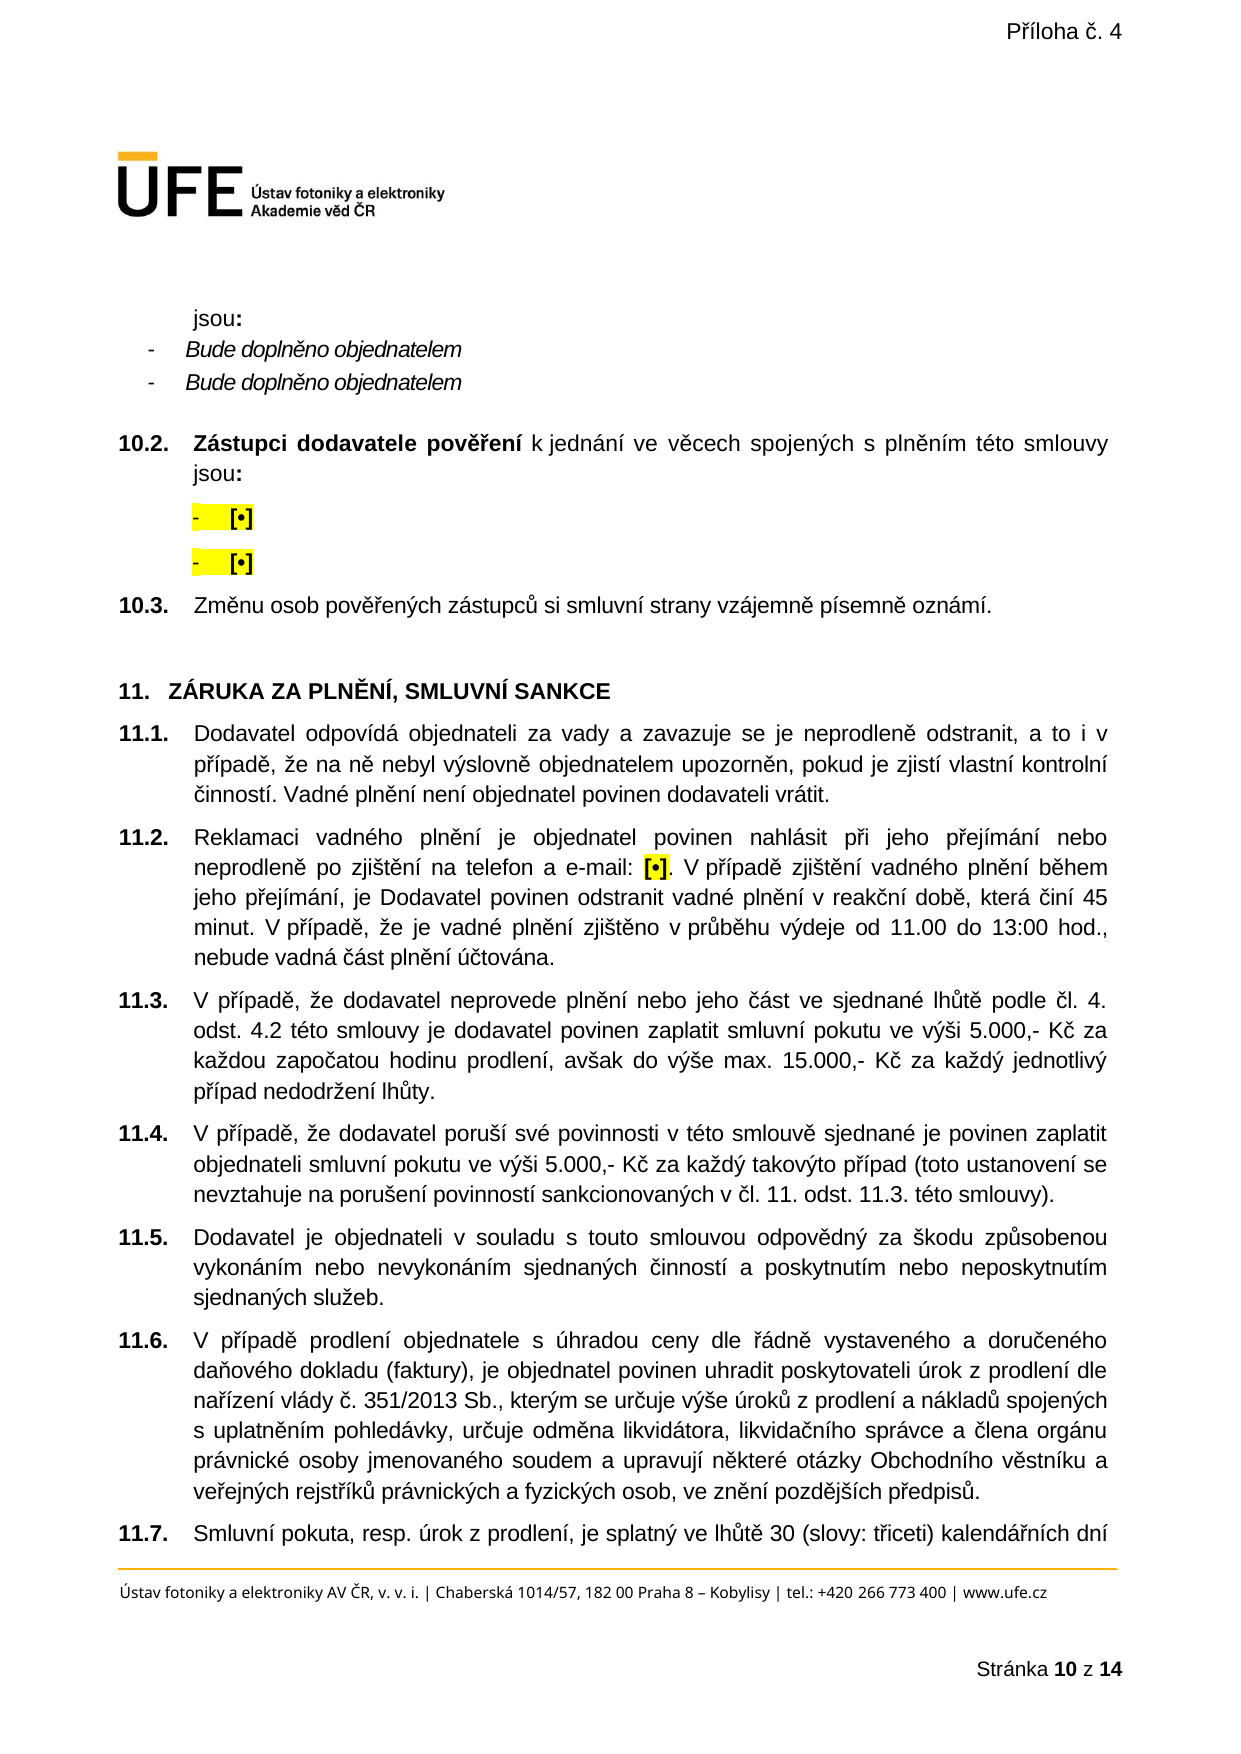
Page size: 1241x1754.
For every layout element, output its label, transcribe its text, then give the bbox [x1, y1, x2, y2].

list V případě, že dodavatel neprovede plnění nebo jeho část ve sjednané lhůtě podle čl. 4. odst. 4.2 této smlouvy je dodavatel povinen zaplatit smluvní pokutu ve výši 5.000,- Kč za každou započatou hodinu prodlení, avšak do výše max. 15.000,- Kč za každý jednotlivý případ nedodržení lhůty. [118, 987, 1108, 1104]
list [•] [199, 548, 1124, 576]
list V případě prodlení objednatele s úhradou ceny dle řádně vystaveného a doručeného daňového dokladu (faktury), je objednatel povinen uhradit poskytovateli úrok z prodlení dle nařízení vlády č. 351/2013 Sb., kterým se určuje výše úroků z prodlení a nákladů spojených s uplatněním pohledávky, určuje odměna likvidátora, likvidačního správce a člena orgánu právnické osoby jmenovaného soudem a upravují některé otázky Obchodního věstníku a veřejných rejstříků právnických a fyzických osob, ve znění pozdějších předpisů. [118, 1327, 1108, 1504]
list Reklamaci vadného plnění je objednatel povinen nahlásit při jeho přejímání nebo neprodleně po zjištění na telefon a e-mail: [•]. V případě zjištění vadného plnění během jeho přejímání, je Dodavatel povinen odstranit vadné plnění v reakční době, která činí 45 minut. V případě, že je vadné plnění zjištěno v průběhu výdeje od 11.00 do 13:00 hod., nebude vadná část plnění účtována. [119, 823, 1108, 971]
list Bude doplněno objednatelem [148, 335, 1124, 363]
list Dodavatel je objednateli v souladu s touto smlouvou odpovědný za škodu způsobenou vykonáním nebo nevykonáním sjednaných činností a poskytnutím nebo neposkytnutím sjednaných služeb. [118, 1223, 1108, 1310]
list Zástupci objednatele pověření k jednání ve věcech spojených s plněním této smlouvy jsou: [118, 306, 1124, 332]
list Dodavatel odpovídá objednateli za vady a zavazuje se je neprodleně odstranit, a to i v případě, že na ně nebyl výslovně objednatelem upozorněn, pokud je zjistí vlastní kontrolní činností. Vadné plnění není objednatel povinen dodavateli vrátit. [119, 720, 1108, 807]
list Bude doplněno objednatelem [148, 368, 1124, 396]
list Změnu osob pověřených zástupců si smluvní strany vzájemně písemně oznámí. [119, 592, 1108, 619]
list ZÁRUKA ZA PLNĚNÍ, SMLUVNÍ SANKCE [118, 678, 874, 704]
picture [0, 62, 1241, 306]
list Zástupci dodavatele pověření k jednání ve věcech spojených s plněním této smlouvy jsou: [118, 430, 1108, 487]
list V případě, že dodavatel poruší své povinnosti v této smlouvě sjednané je povinen zaplatit objednateli smluvní pokutu ve výši 5.000,- Kč za každý takovýto případ (toto ustanovení se nevztahuje na porušení povinností sankcionovaných v čl. 11. odst. 11.3. této smlouvy). [118, 1120, 1108, 1207]
list [•] [199, 503, 1124, 531]
